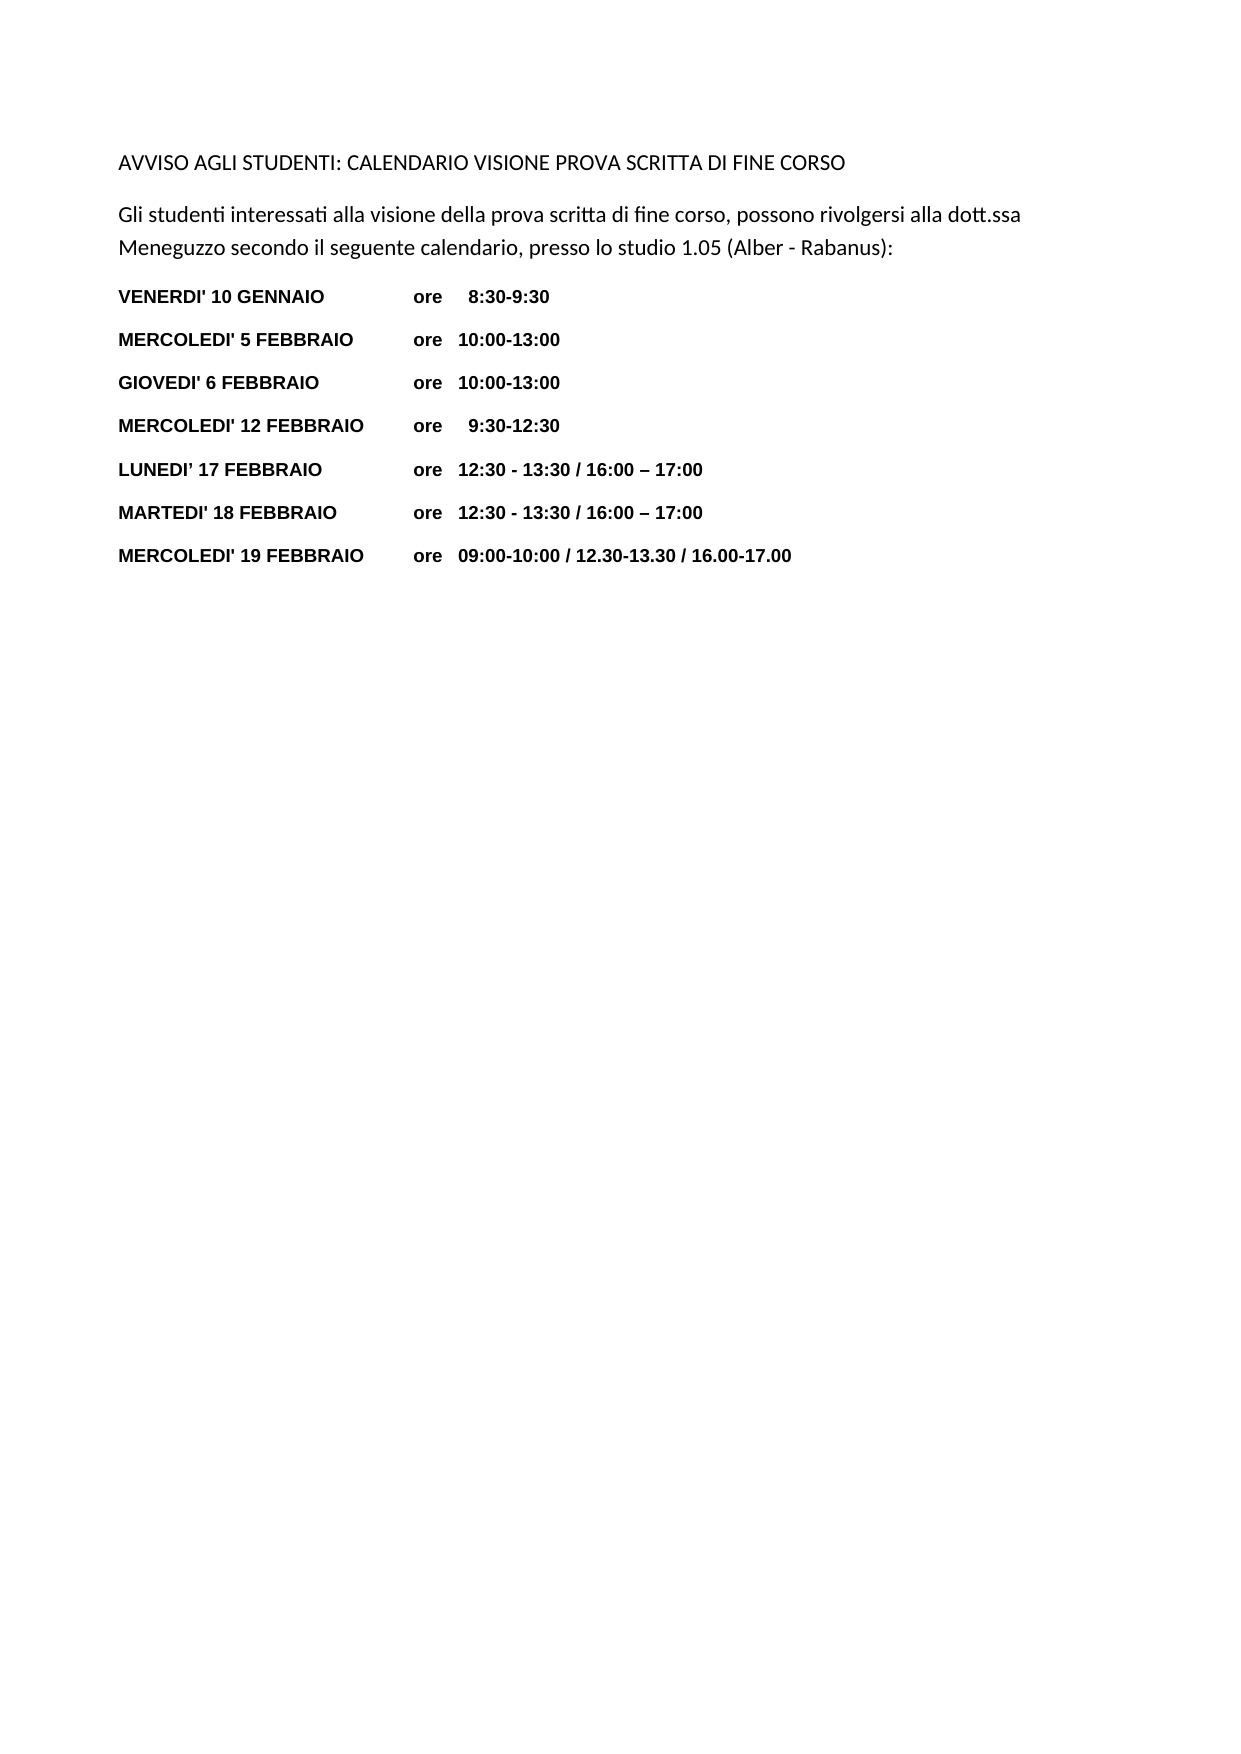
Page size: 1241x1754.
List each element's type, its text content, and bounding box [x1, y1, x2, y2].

text Gli studenti interessati alla visione della prova scritta di fine corso, possono rivolgersi alla dott.ssa Meneguzzo secondo il seguente calendario, presso lo studio 1.05 (Alber - Rabanus): [118, 201, 1122, 261]
text MERCOLEDI' 5 FEBBRAIO ore 10:00-13:00 [118, 329, 1122, 351]
text AVVISO AGLI STUDENTI: CALENDARIO VISIONE PROVA SCRITTA DI FINE CORSO [118, 148, 1122, 176]
text LUNEDI’ 17 FEBBRAIO ore 12:30 - 13:30 / 16:00 – 17:00 [118, 458, 1122, 480]
text MERCOLEDI' 12 FEBBRAIO ore 9:30-12:30 [118, 415, 1122, 437]
text GIOVEDI' 6 FEBBRAIO ore 10:00-13:00 [118, 372, 1122, 394]
text MERCOLEDI' 19 FEBBRAIO ore 09:00-10:00 / 12.30-13.30 / 16.00-17.00 [118, 544, 1122, 566]
text MARTEDI' 18 FEBBRAIO ore 12:30 - 13:30 / 16:00 – 17:00 [118, 501, 1122, 523]
text VENERDI' 10 GENNAIO ore 8:30-9:30 [118, 286, 1122, 307]
